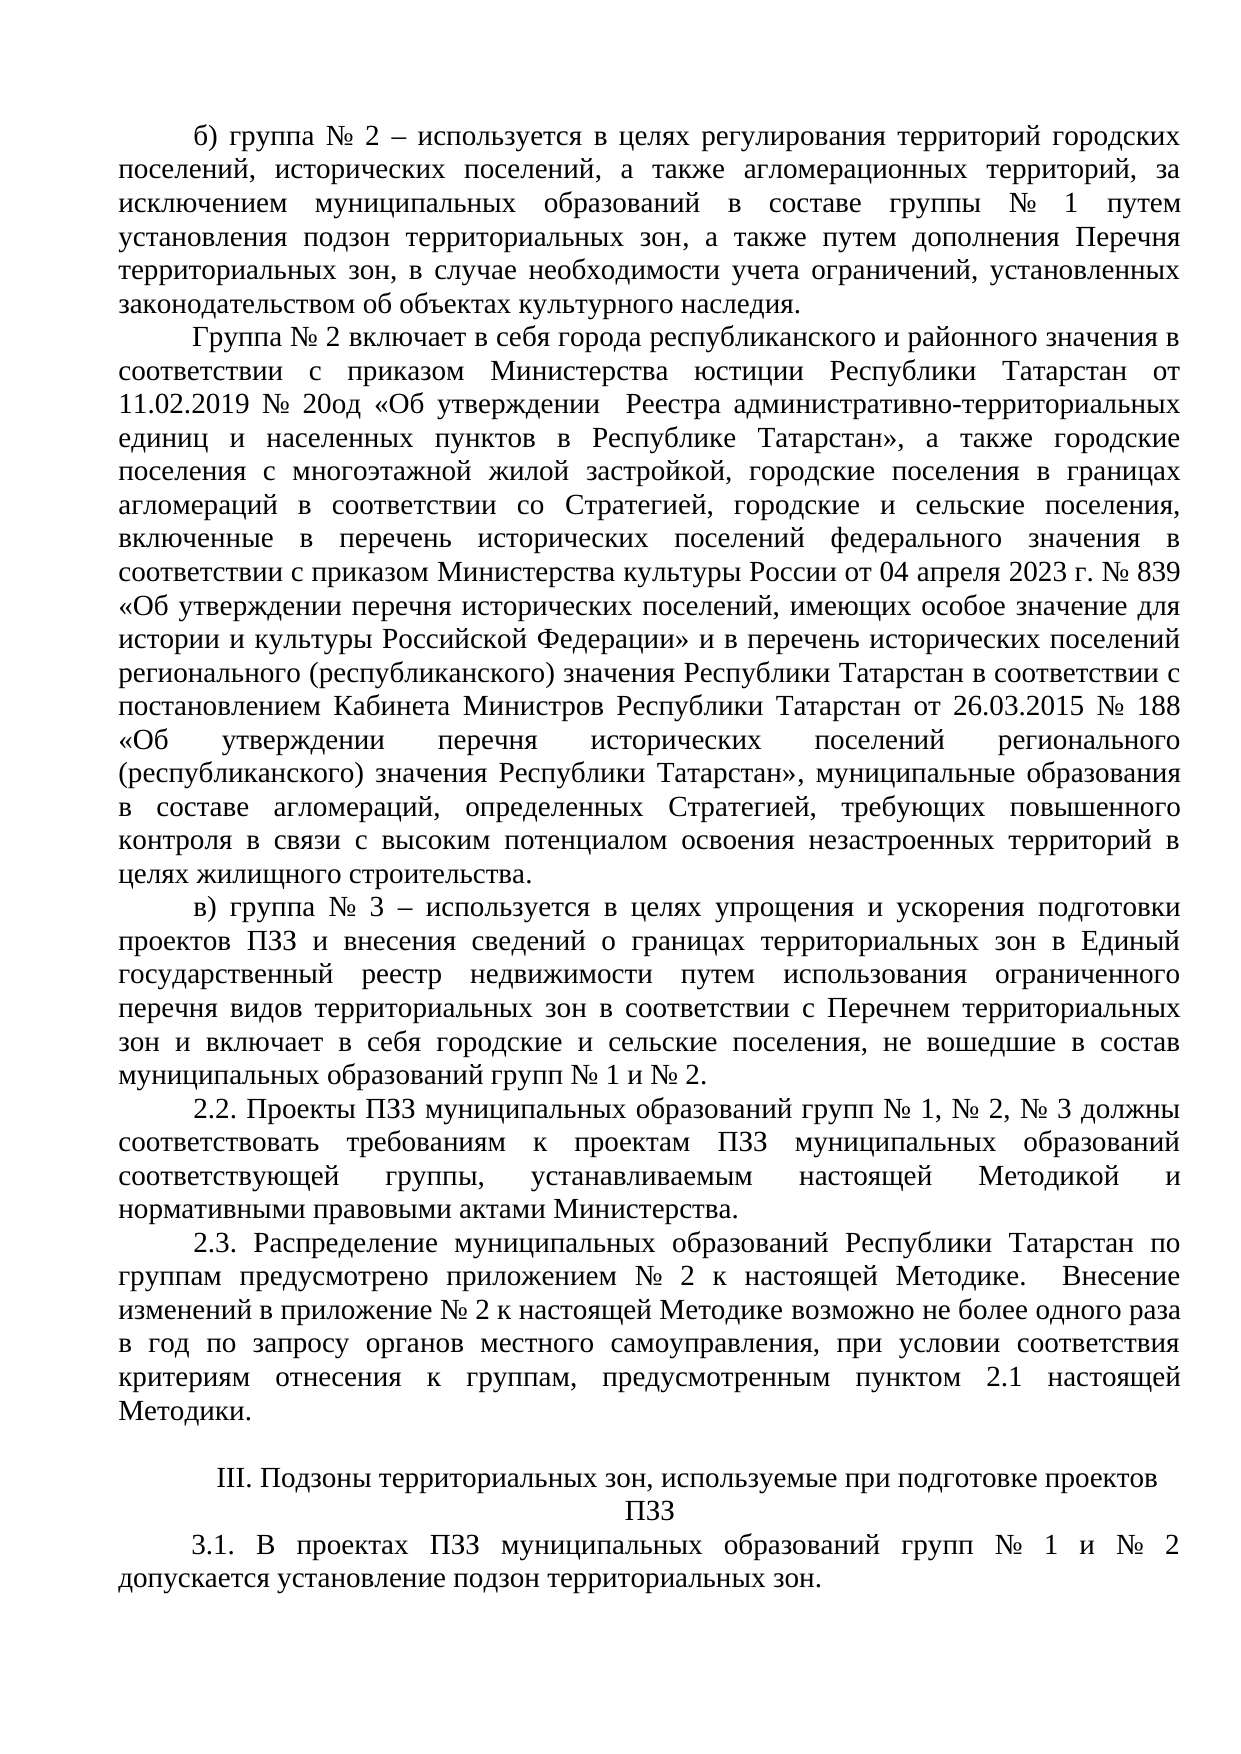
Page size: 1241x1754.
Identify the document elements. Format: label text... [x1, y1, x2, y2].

text 3.1. В проектах ПЗЗ муниципальных образований групп № 1 и № 2 допускается установление подзон территориальных зон. [118, 1527, 1181, 1594]
text 2.3. Распределение муниципальных образований Республики Татарстан по группам предусмотрено приложением № 2 к настоящей Методике. Внесение изменений в приложение № 2 к настоящей Методике возможно не более одного раза в год по запросу органов местного самоуправления, при условии соответствия критериям отнесения к группам, предусмотренным пунктом 2.1 настоящей Методики. [118, 1225, 1181, 1426]
text б) группа № 2 – используется в целях регулирования территорий городских поселений, исторических поселений, а также агломерационных территорий, за исключением муниципальных образований в составе группы № 1 путем установления подзон территориальных зон, а также путем дополнения Перечня территориальных зон, в случае необходимости учета ограничений, установленных законодательством об объектах культурного наследия. [118, 118, 1181, 319]
text 2.2. Проекты ПЗЗ муниципальных образований групп № 1, № 2, № 3 должны соответствовать требованиям к проектам ПЗЗ муниципальных образований соответствующей группы, устанавливаемым настоящей Методикой и нормативными правовыми актами Министерства. [118, 1091, 1181, 1225]
text Группа № 2 включает в себя города республиканского и районного значения в соответствии с приказом Министерства юстиции Республики Татарстан от 11.02.2019 № 20од «Об утверждении Реестра административно-территориальных единиц и населенных пунктов в Республике Татарстан», а также городские поселения с многоэтажной жилой застройкой, городские поселения в границах агломераций в соответствии со Стратегией, городские и сельские поселения, включенные в перечень исторических поселений федерального значения в соответствии с приказом Министерства культуры России от 04 апреля 2023 г. № 839 «Об утверждении перечня исторических поселений, имеющих особое значение для истории и культуры Российской Федерации» и в перечень исторических поселений регионального (республиканского) значения Республики Татарстан в соответствии с постановлением Кабинета Министров Республики Татарстан от 26.03.2015 № 188 «Об утверждении перечня исторических поселений регионального (республиканского) значения Республики Татарстан», муниципальные образования в составе агломераций, определенных Стратегией, требующих повышенного контроля в связи с высоким потенциалом освоения незастроенных территорий в целях жилищного строительства. [118, 319, 1181, 889]
text в) группа № 3 – используется в целях упрощения и ускорения подготовки проектов ПЗЗ и внесения сведений о границах территориальных зон в Единый государственный реестр недвижимости путем использования ограниченного перечня видов территориальных зон в соответствии с Перечнем территориальных зон и включает в себя городские и сельские поселения, не вошедшие в состав муниципальных образований групп № 1 и № 2. [118, 889, 1181, 1091]
subtitle III. Подзоны территориальных зон, используемые при подготовке проектов ПЗЗ [118, 1460, 1181, 1527]
